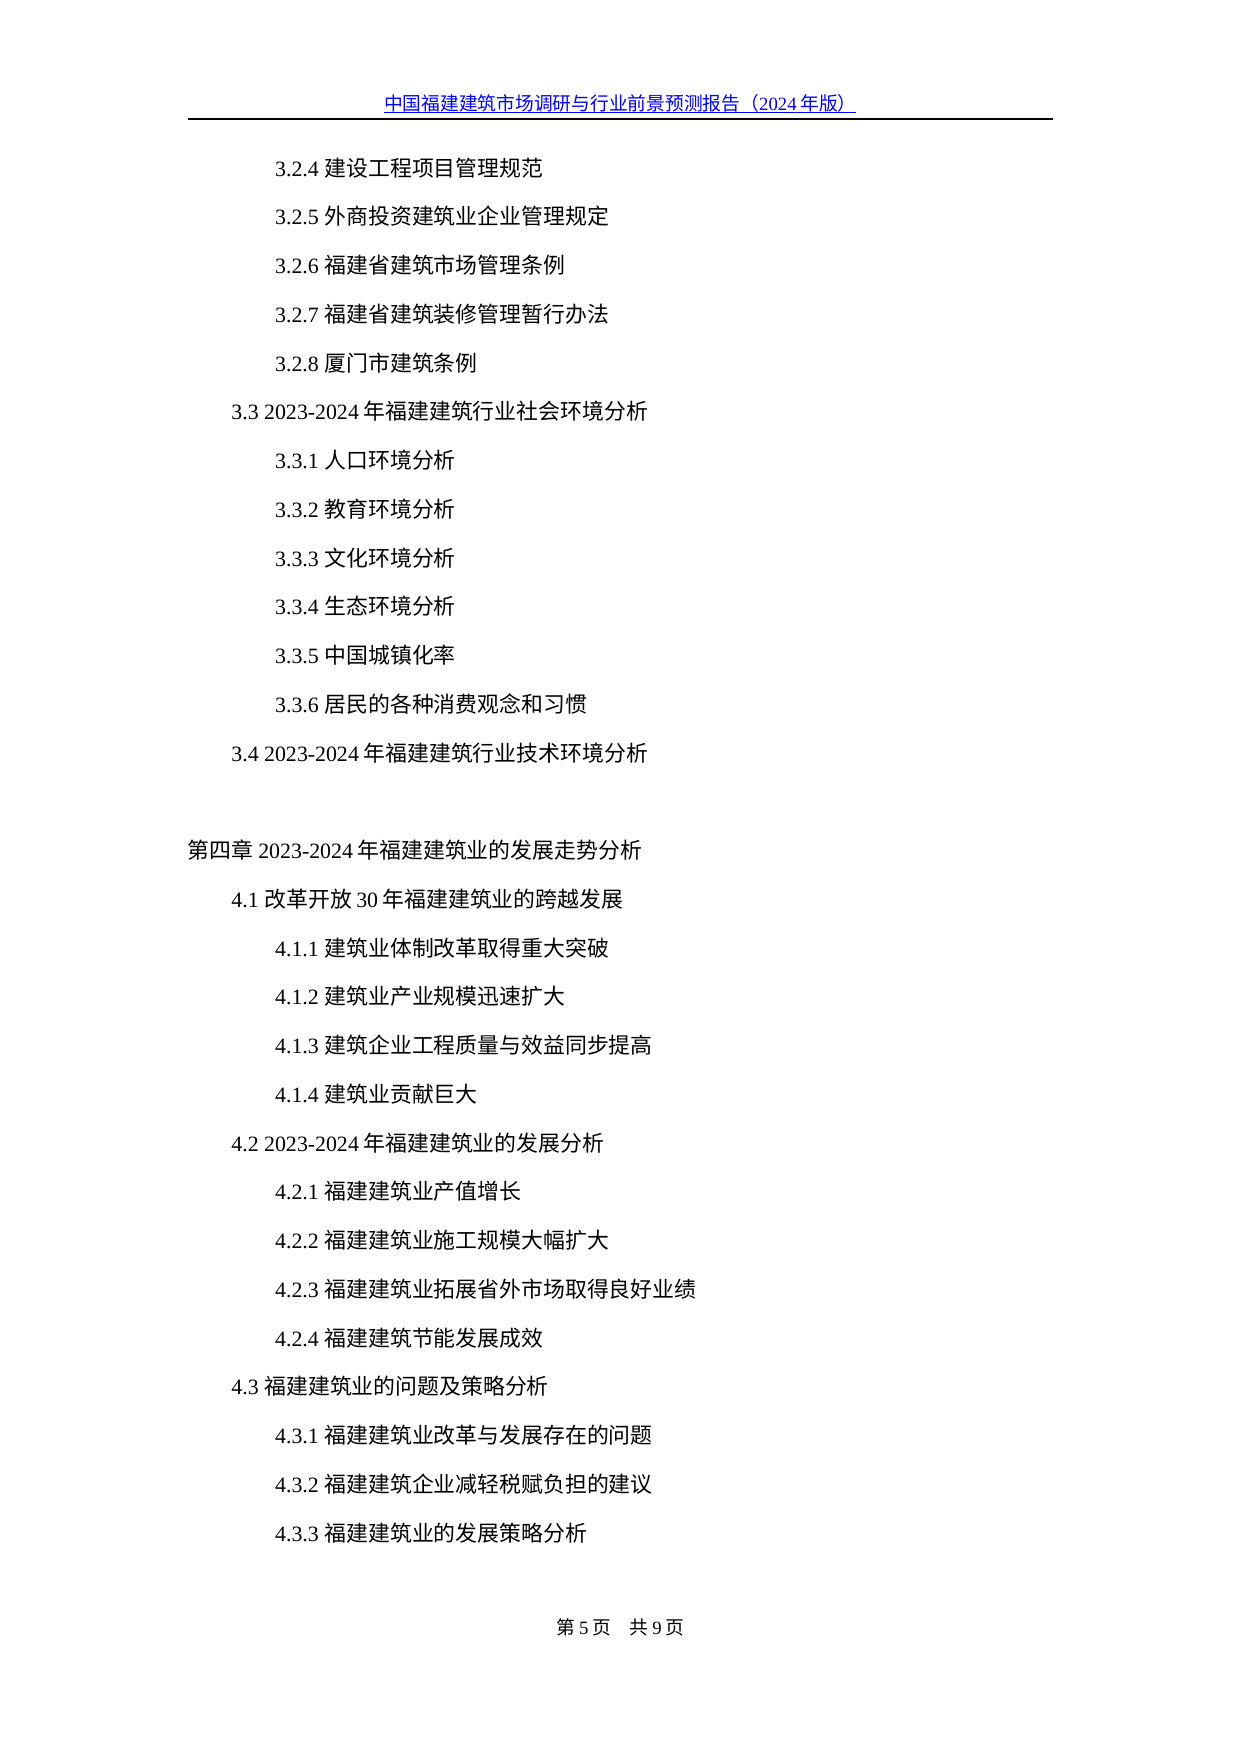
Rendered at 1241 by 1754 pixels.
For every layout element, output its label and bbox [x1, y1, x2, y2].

text [187, 150, 1053, 1548]
